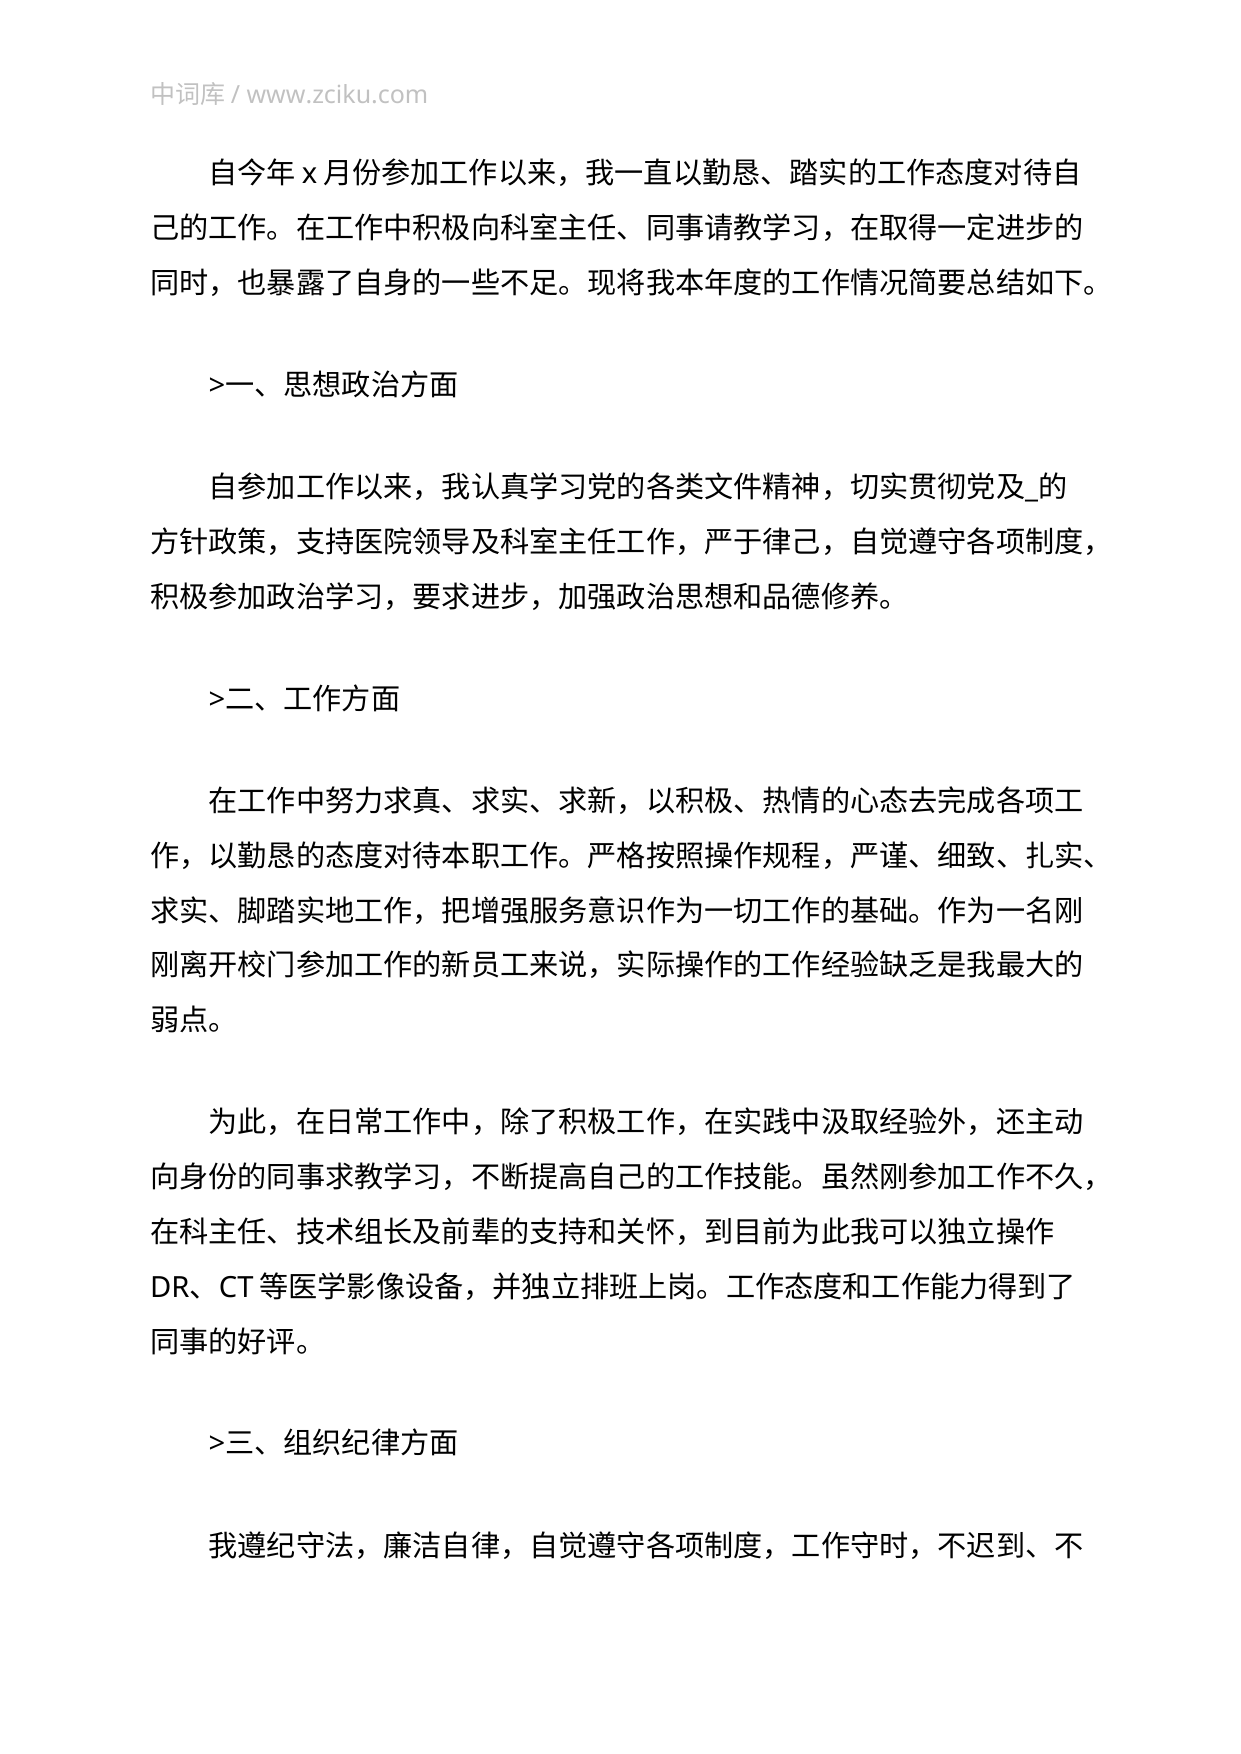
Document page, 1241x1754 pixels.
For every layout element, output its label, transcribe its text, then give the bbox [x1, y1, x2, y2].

text 自参加工作以来，我认真学习党的各类文件精神，切实贯彻党及_的方针政策，支持医院领导及科室主任工作，严于律己，自觉遵守各项制度，积极参加政治学习，要求进步，加强政治思想和品德修养。 [150, 464, 1090, 616]
text >三、组织纪律方面 [150, 1420, 1090, 1462]
text 在工作中努力求真、求实、求新，以积极、热情的心态去完成各项工作，以勤恳的态度对待本职工作。严格按照操作规程，严谨、细致、扎实、求实、脚踏实地工作，把增强服务意识作为一切工作的基础。作为一名刚刚离开校门参加工作的新员工来说，实际操作的工作经验缺乏是我最大的弱点。 [150, 777, 1090, 1039]
text >二、工作方面 [150, 675, 1090, 718]
text 自今年x月份参加工作以来，我一直以勤恳、踏实的工作态度对待自己的工作。在工作中积极向科室主任、同事请教学习，在取得一定进步的同时，也暴露了自身的一些不足。现将我本年度的工作情况简要总结如下。 [150, 150, 1090, 302]
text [150, 1522, 1090, 1564]
text >一、思想政治方面 [150, 362, 1090, 404]
text 为此，在日常工作中，除了积极工作，在实践中汲取经验外，还主动向身份的同事求教学习，不断提高自己的工作技能。虽然刚参加工作不久，在科主任、技术组长及前辈的支持和关怀，到目前为此我可以独立操作DR、CT等医学影像设备，并独立排班上岗。工作态度和工作能力得到了同事的好评。 [150, 1099, 1090, 1361]
